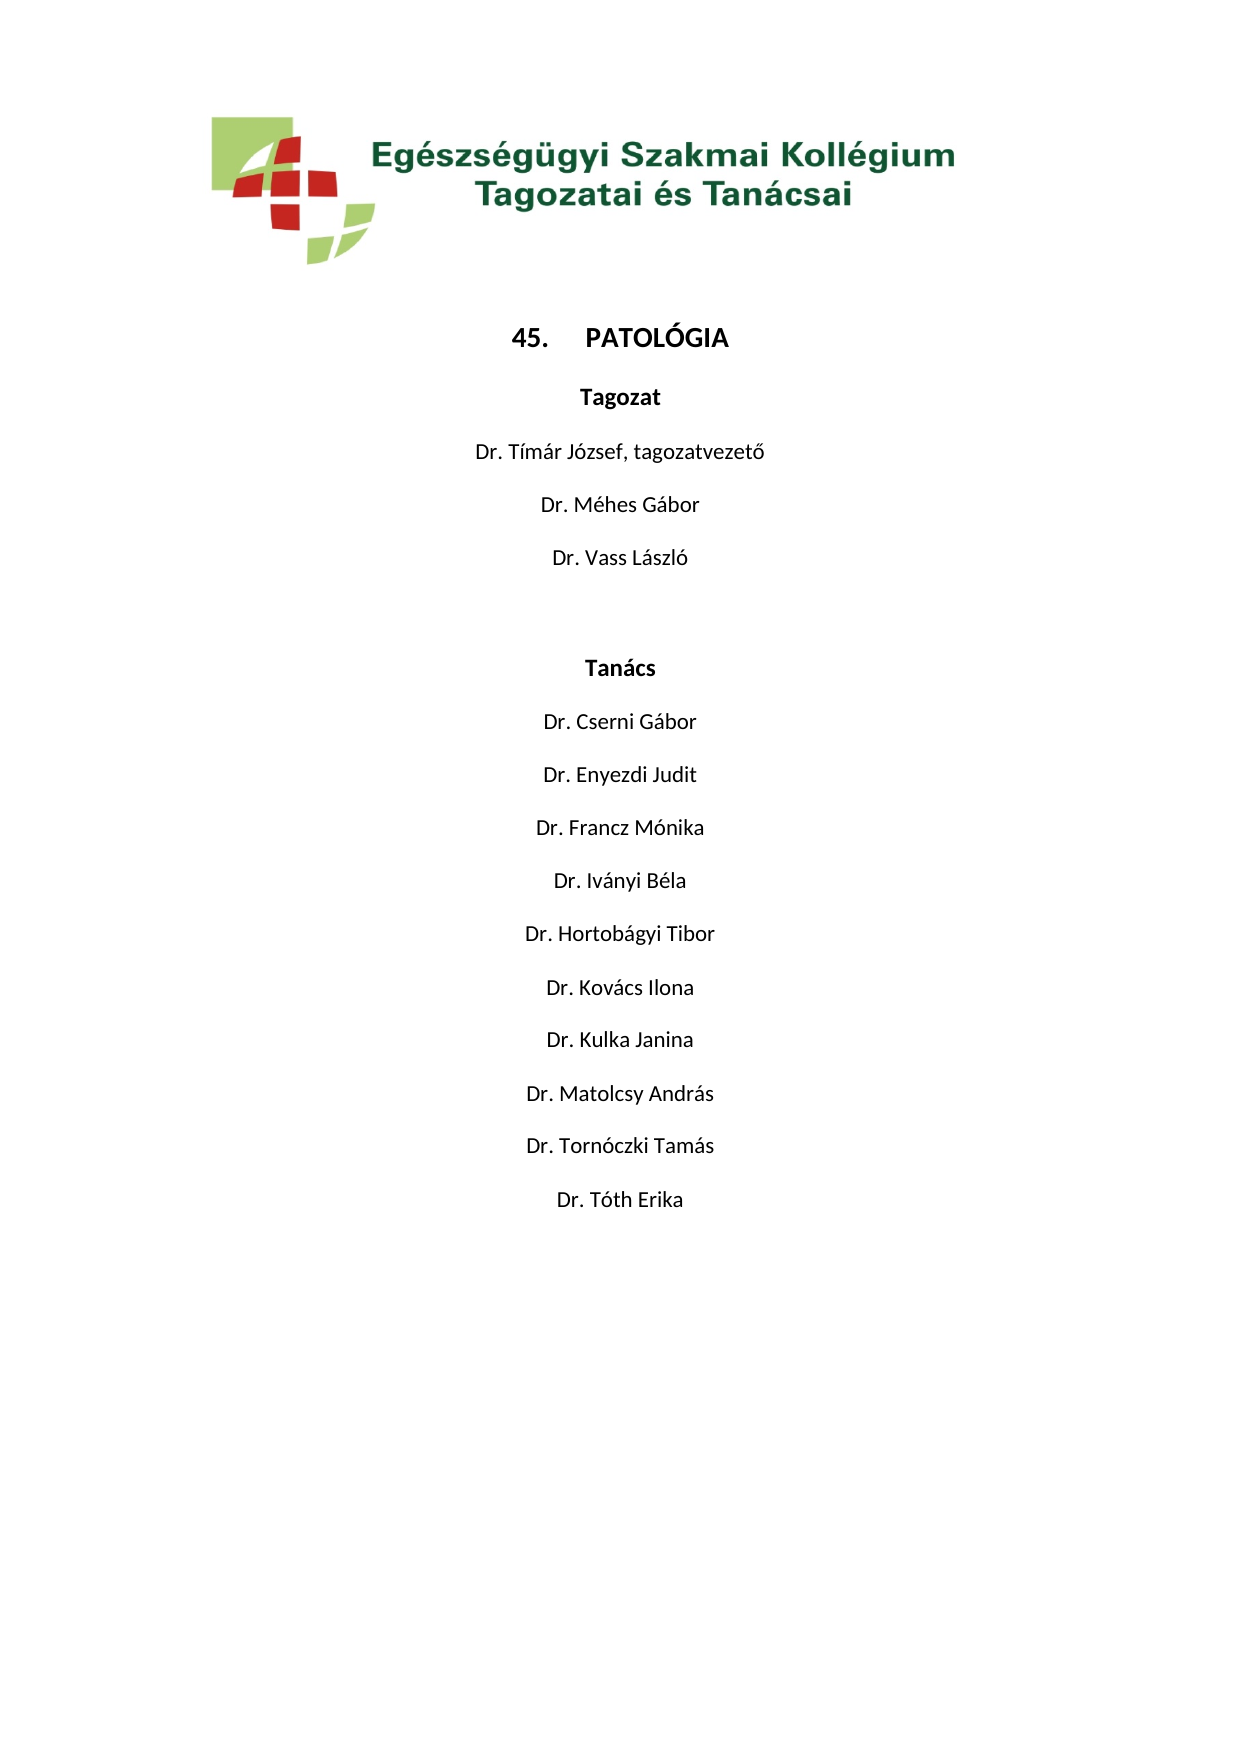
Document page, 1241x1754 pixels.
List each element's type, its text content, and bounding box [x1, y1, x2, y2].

text Tanács [148, 652, 1093, 682]
text Dr. Kovács Ilona [148, 973, 1093, 1001]
text Dr. Iványi Béla [148, 867, 1093, 894]
text Dr. Tornóczki Tamás [148, 1132, 1093, 1160]
text Dr. Hortobágyi Tibor [148, 919, 1093, 948]
text Dr. Méhes Gábor [148, 490, 1093, 518]
text Dr. Kulka Janina [148, 1026, 1093, 1054]
text Dr. Matolcsy András [148, 1079, 1093, 1107]
picture [147, 73, 1021, 320]
text Dr. Vass László [148, 543, 1093, 571]
text Dr. Tímár József, tagozatvezető [148, 437, 1093, 465]
text Dr. Cserni Gábor [148, 707, 1093, 736]
text Dr. Francz Mónika [148, 813, 1093, 842]
list PATOLÓGIA [148, 319, 1093, 355]
text Dr. Tóth Erika [148, 1185, 1093, 1213]
text Tagozat [148, 381, 1093, 411]
text Dr. Enyezdi Judit [148, 761, 1093, 788]
